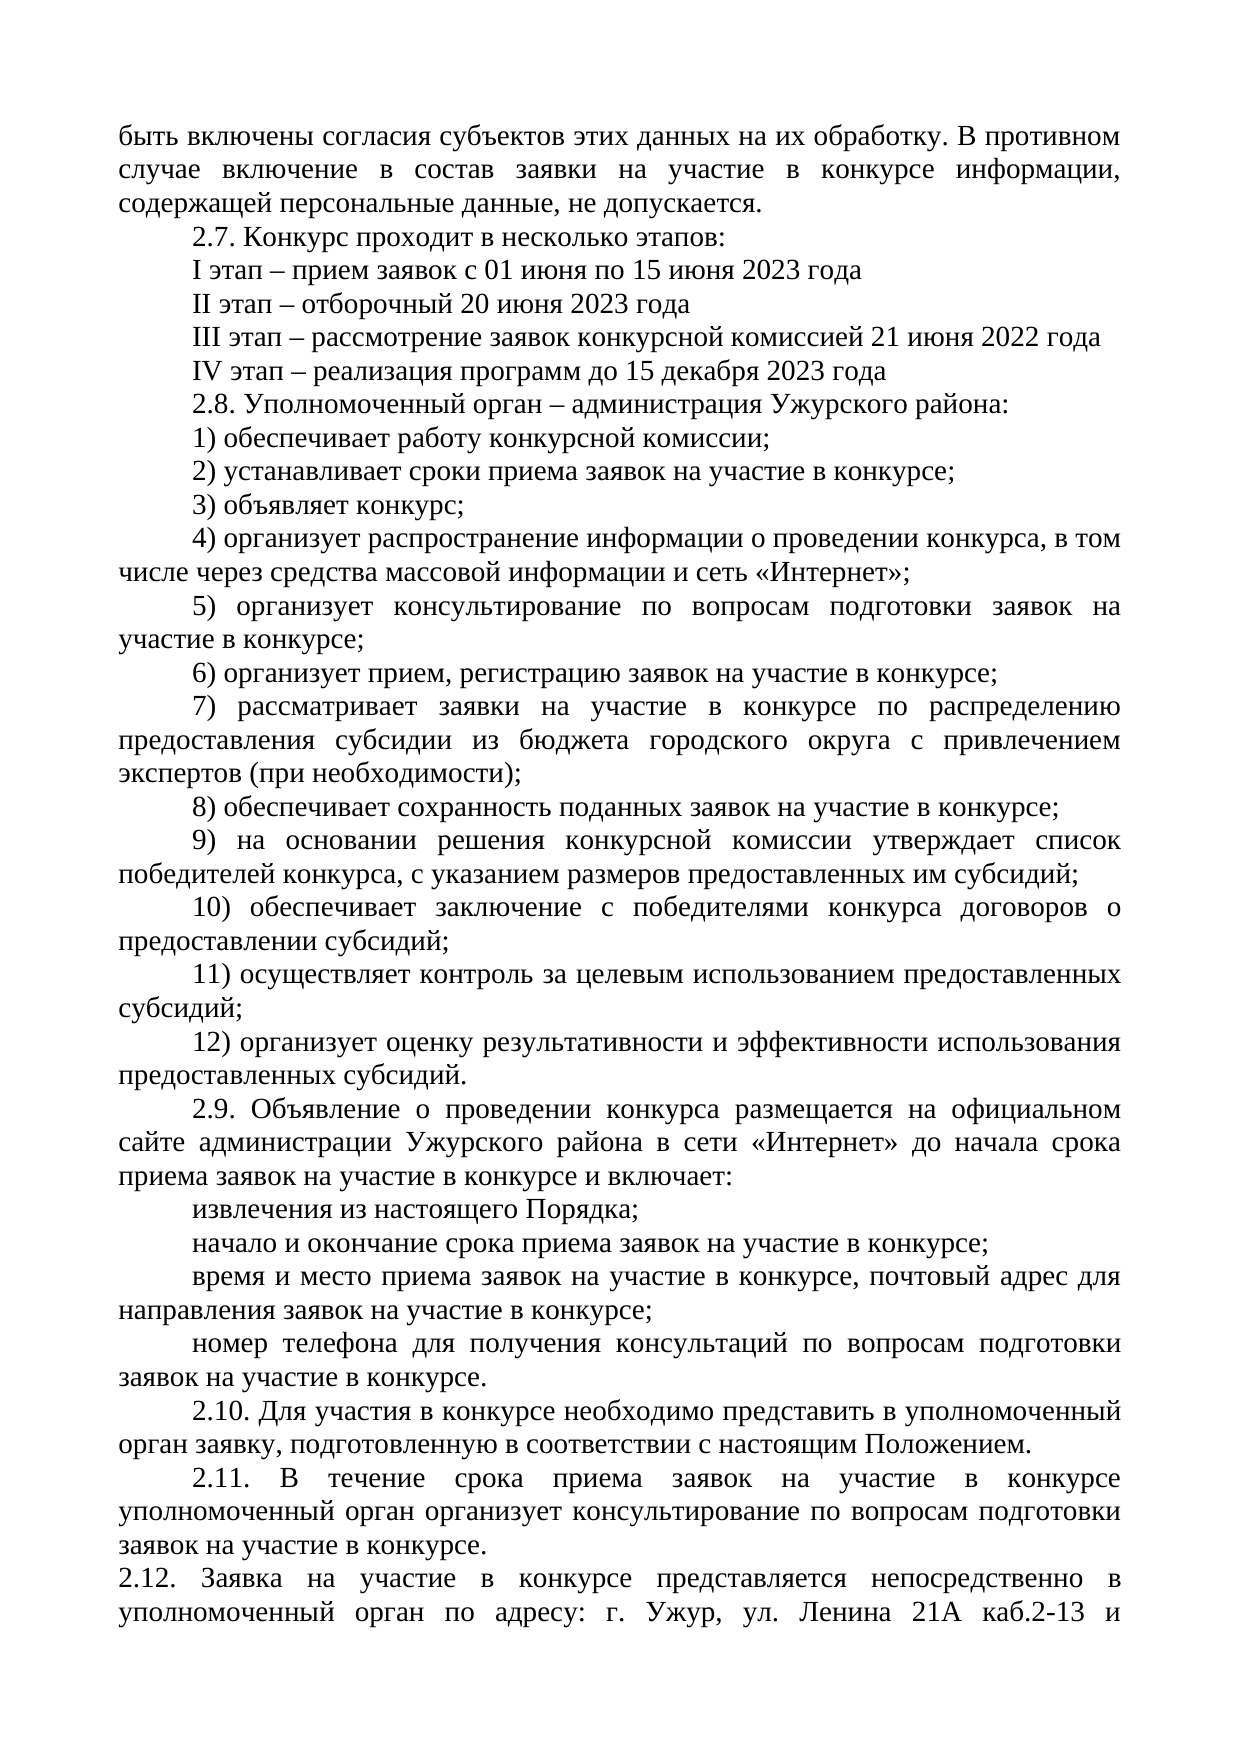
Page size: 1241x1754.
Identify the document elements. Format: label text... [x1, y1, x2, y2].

text 2.7. Конкурс проходит в несколько этапов: [118, 219, 1122, 252]
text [118, 1560, 1122, 1627]
text 2.9. Объявление о проведении конкурса размещается на официальном сайте администрации Ужурского района в сети «Интернет» до начала срока приема заявок на участие в конкурсе и включает: [118, 1091, 1122, 1191]
text извлечения из настоящего Порядка; [118, 1191, 1122, 1225]
text 12) организует оценку результативности и эффективности использования предоставленных субсидий. [118, 1024, 1122, 1091]
text 11) осуществляет контроль за целевым использованием предоставленных субсидий; [118, 957, 1122, 1024]
text 5) организует консультирование по вопросам подготовки заявок на участие в конкурсе; [118, 588, 1122, 655]
text III этап – рассмотрение заявок конкурсной комиссией 21 июня 2022 года [118, 319, 1122, 353]
text I этап – прием заявок с 01 июня по 15 июня 2023 года [118, 252, 1122, 286]
text IV этап – реализация программ до 15 декабря 2023 года [118, 353, 1122, 386]
text номер телефона для получения консультаций по вопросам подготовки заявок на участие в конкурсе. [118, 1326, 1122, 1393]
text 6) организует прием, регистрацию заявок на участие в конкурсе; [118, 655, 1122, 688]
text 2.11. В течение срока приема заявок на участие в конкурсе уполномоченный орган организует консультирование по вопросам подготовки заявок на участие в конкурсе. [118, 1460, 1122, 1560]
text 3) объявляет конкурс; [118, 487, 1122, 521]
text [118, 118, 1122, 219]
text 2.10. Для участия в конкурсе необходимо представить в уполномоченный орган заявку, подготовленную в соответствии с настоящим Положением. [118, 1393, 1122, 1460]
text 2) устанавливает сроки приема заявок на участие в конкурсе; [118, 453, 1122, 487]
text время и место приема заявок на участие в конкурсе, почтовый адрес для направления заявок на участие в конкурсе; [118, 1258, 1122, 1326]
text 8) обеспечивает сохранность поданных заявок на участие в конкурсе; [118, 789, 1122, 822]
text 2.8. Уполномоченный орган – администрация Ужурского района: [118, 386, 1122, 420]
text II этап – отборочный 20 июня 2023 года [118, 286, 1122, 319]
text 7) рассматривает заявки на участие в конкурсе по распределению предоставления субсидии из бюджета городского округа с привлечением экспертов (при необходимости); [118, 688, 1122, 789]
text 10) обеспечивает заключение с победителями конкурса договоров о предоставлении субсидий; [118, 889, 1122, 957]
text 1) обеспечивает работу конкурсной комиссии; [118, 420, 1122, 453]
text 4) организует распространение информации о проведении конкурса, в том числе через средства массовой информации и сеть «Интернет»; [118, 521, 1122, 588]
text 9) на основании решения конкурсной комиссии утверждает список победителей конкурса, с указанием размеров предоставленных им субсидий; [118, 822, 1122, 889]
text начало и окончание срока приема заявок на участие в конкурсе; [118, 1225, 1122, 1258]
